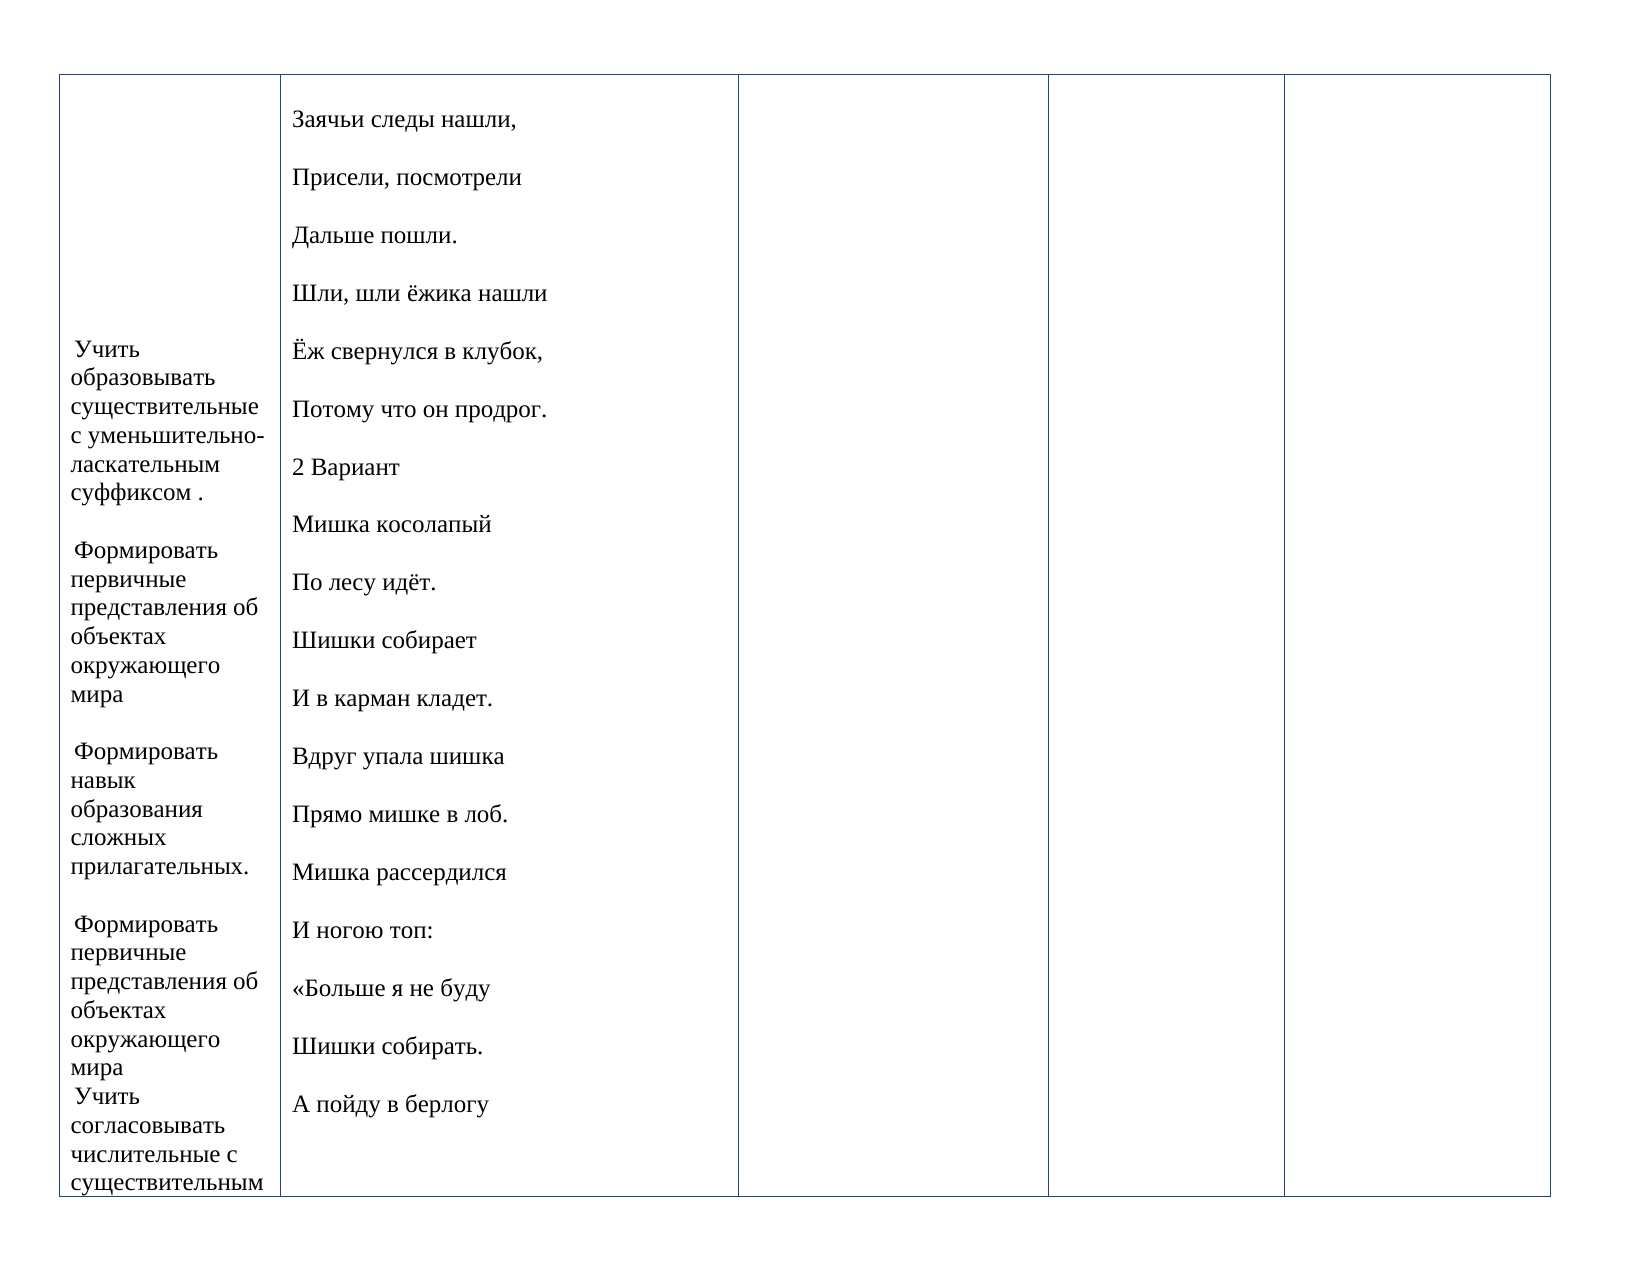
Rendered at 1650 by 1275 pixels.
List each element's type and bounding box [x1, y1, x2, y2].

table_cell [1285, 75, 1550, 1196]
table_cell [60, 75, 280, 1196]
table_cell [739, 75, 1048, 1196]
table_cell [1049, 75, 1284, 1196]
table_cell [281, 75, 738, 1196]
